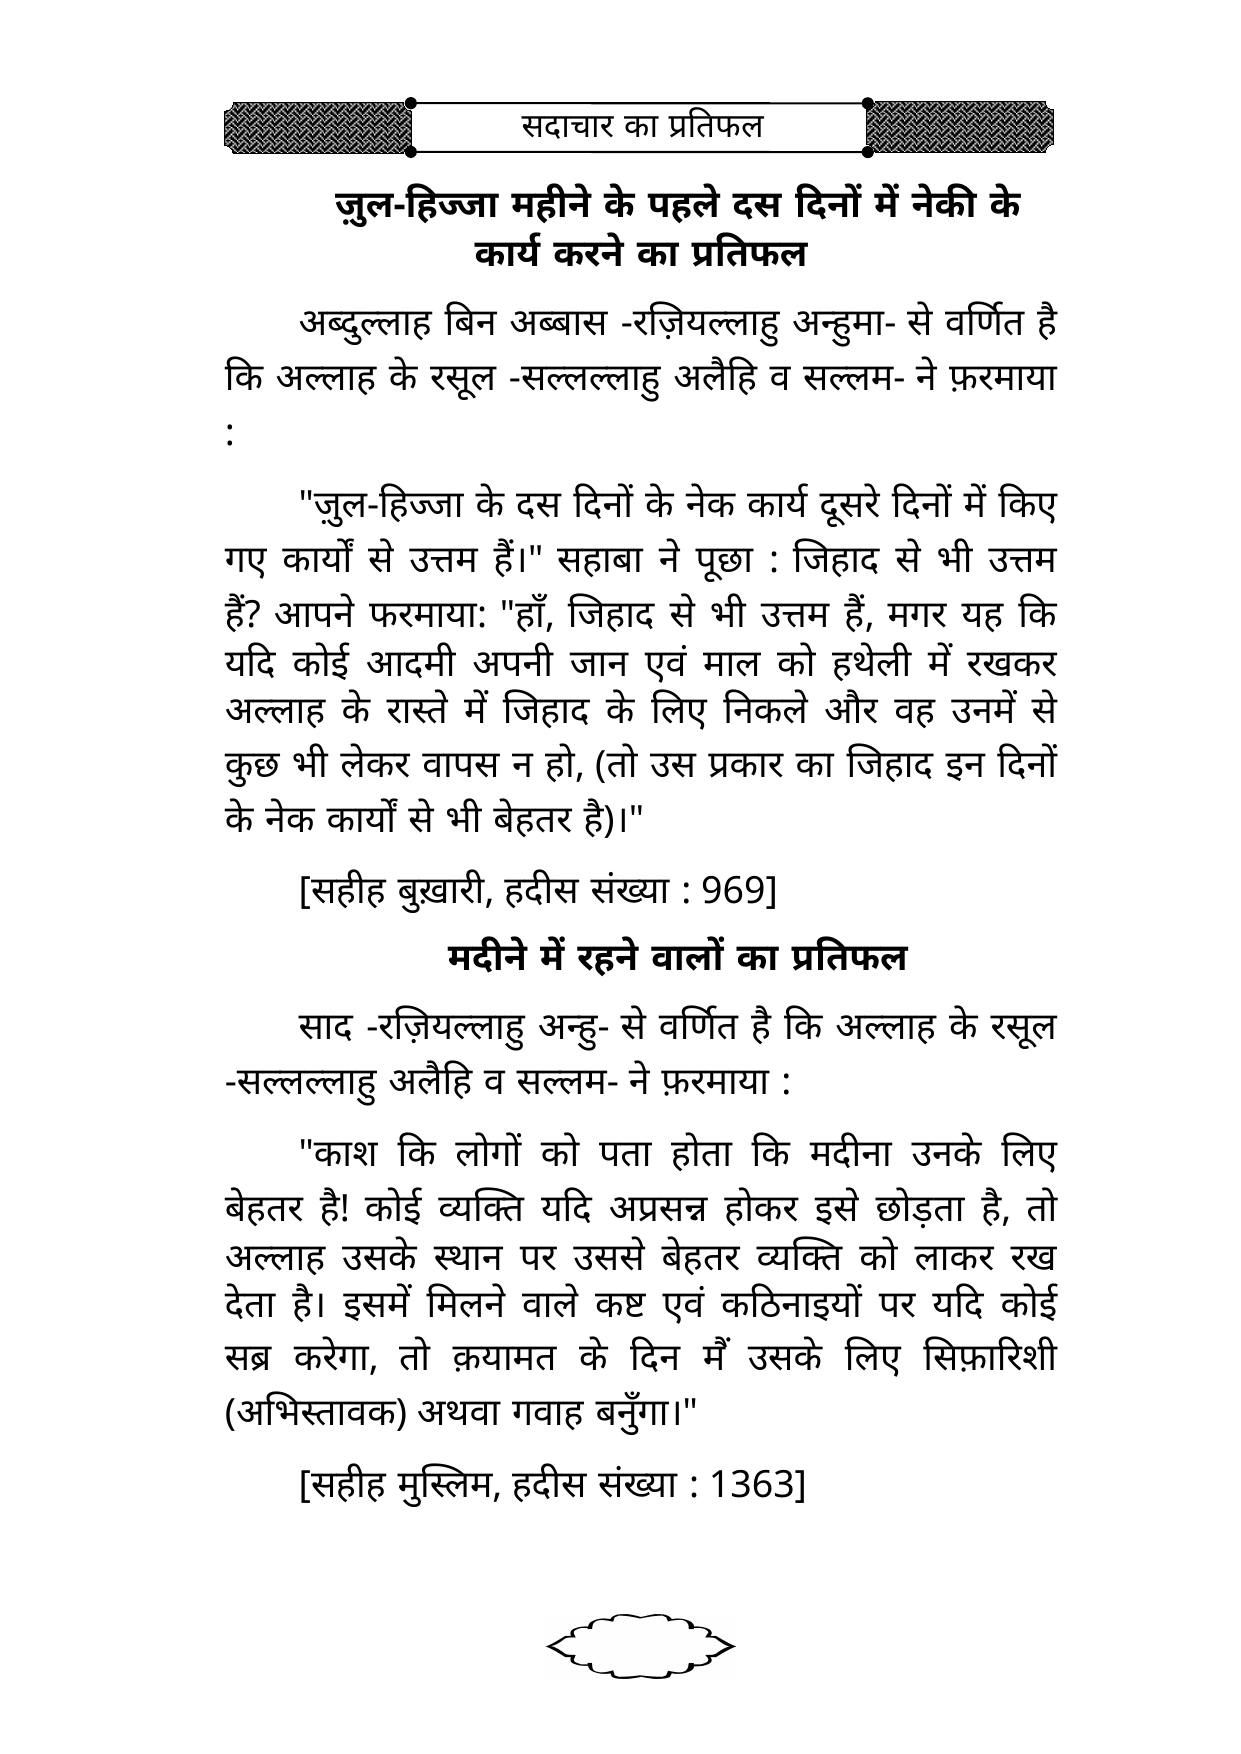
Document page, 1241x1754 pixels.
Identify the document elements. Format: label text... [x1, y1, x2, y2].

text [सहीह मुस्लिम, हदीस संख्या : 1363] [224, 1457, 1057, 1508]
picture [867, 102, 1053, 152]
picture [225, 103, 412, 153]
text "काश कि लोगों को पता होता कि मदीना उनके लिए बेहतर है! कोई व्यक्ति यदि अप्रसन्न होकर इसे छोड़ता है, तो अल्लाह उसके स्थान पर उससे बेहतर व्यक्ति को लाकर रख देता है। इसमें मिलने वाले कष्ट एवं कठिनाइयों पर यदि कोई सब्र करेगा, तो क़यामत के दिन मैं उसके लिए सिफ़ारिशी (अभिस्तावक) अथवा गवाह बनुँगा।" [224, 1126, 1057, 1437]
text साद -रज़ियल्लाहु अन्हु- से वर्णित है कि अल्लाह के रसूल -सल्लल्लाहु अलैहि व सल्लम- ने फ़रमाया : [224, 999, 1057, 1105]
text [सहीह बुख़ारी, हदीस संख्या : 969] [224, 864, 1057, 915]
subtitle मदीने में रहने वालों का प्रतिफल [224, 936, 1057, 979]
picture [545, 1614, 737, 1679]
text अब्दुल्लाह बिन अब्बास -रज़ियल्लाहु अन्हुमा- से वर्णित है कि अल्लाह के रसूल -सल्लल्लाहु अलैहि व सल्लम- ने फ़रमाया : [224, 295, 1057, 457]
subtitle ज़ुल-हिज्जा महीने के पहले दस दिनों में नेकी के कार्य करने का प्रतिफल [224, 177, 1057, 275]
text "ज़ुल-हिज्जा के दस दिनों के नेक कार्य दूसरे दिनों में किए गए कार्यों से उत्तम हैं।" सहाबा ने पूछा : जिहाद से भी उत्तम हैं? आपने फरमाया: "हाँ, जिहाद से भी उत्तम हैं, मगर यह कि यदि कोई आदमी अपनी जान एवं माल को हथेली में रखकर अल्लाह के रास्ते में जिहाद के लिए निकले और वह उनमें से कुछ भी लेकर वापस न हो, (तो उस प्रकार का जिहाद इन दिनों के नेक कार्यों से भी बेहतर है)।" [224, 477, 1057, 843]
